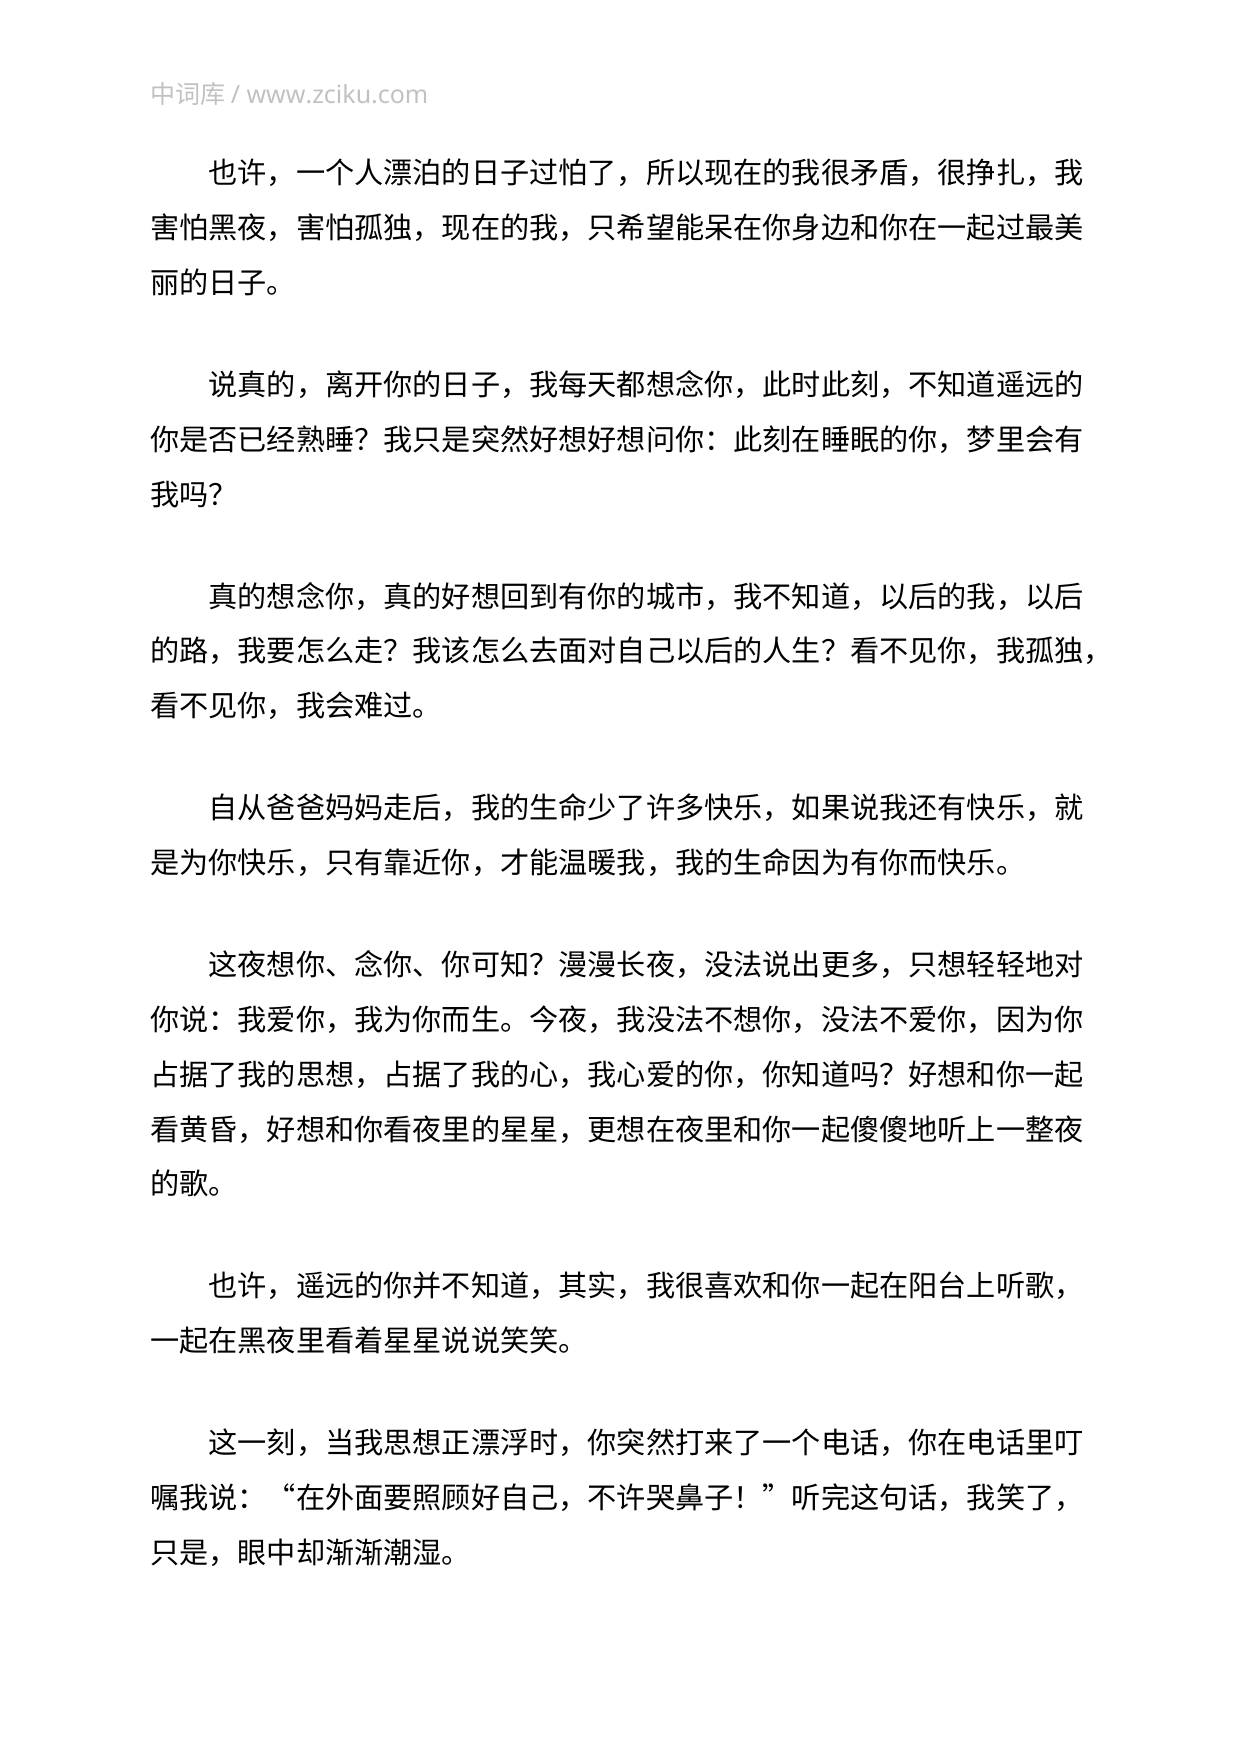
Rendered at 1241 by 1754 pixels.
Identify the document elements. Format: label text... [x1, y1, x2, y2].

text 也许，一个人漂泊的日子过怕了，所以现在的我很矛盾，很挣扎，我害怕黑夜，害怕孤独，现在的我，只希望能呆在你身边和你在一起过最美丽的日子。 [150, 150, 1090, 302]
text 也许，遥远的你并不知道，其实，我很喜欢和你一起在阳台上听歌，一起在黑夜里看着星星说说笑笑。 [150, 1263, 1090, 1360]
text 这一刻，当我思想正漂浮时，你突然打来了一个电话，你在电话里叮嘱我说：“在外面要照顾好自己，不许哭鼻子！”听完这句话，我笑了，只是，眼中却渐渐潮湿。 [150, 1419, 1090, 1571]
text 真的想念你，真的好想回到有你的城市，我不知道，以后的我，以后的路，我要怎么走？我该怎么去面对自己以后的人生？看不见你，我孤独，看不见你，我会难过。 [150, 573, 1090, 725]
text 说真的，离开你的日子，我每天都想念你，此时此刻，不知道遥远的你是否已经熟睡？我只是突然好想好想问你：此刻在睡眠的你，梦里会有我吗？ [150, 362, 1090, 514]
text 这夜想你、念你、你可知？漫漫长夜，没法说出更多，只想轻轻地对你说：我爱你，我为你而生。今夜，我没法不想你，没法不爱你，因为你占据了我的思想，占据了我的心，我心爱的你，你知道吗？好想和你一起看黄昏，好想和你看夜里的星星，更想在夜里和你一起傻傻地听上一整夜的歌。 [150, 941, 1090, 1203]
text 自从爸爸妈妈走后，我的生命少了许多快乐，如果说我还有快乐，就是为你快乐，只有靠近你，才能温暖我，我的生命因为有你而快乐。 [150, 785, 1090, 882]
